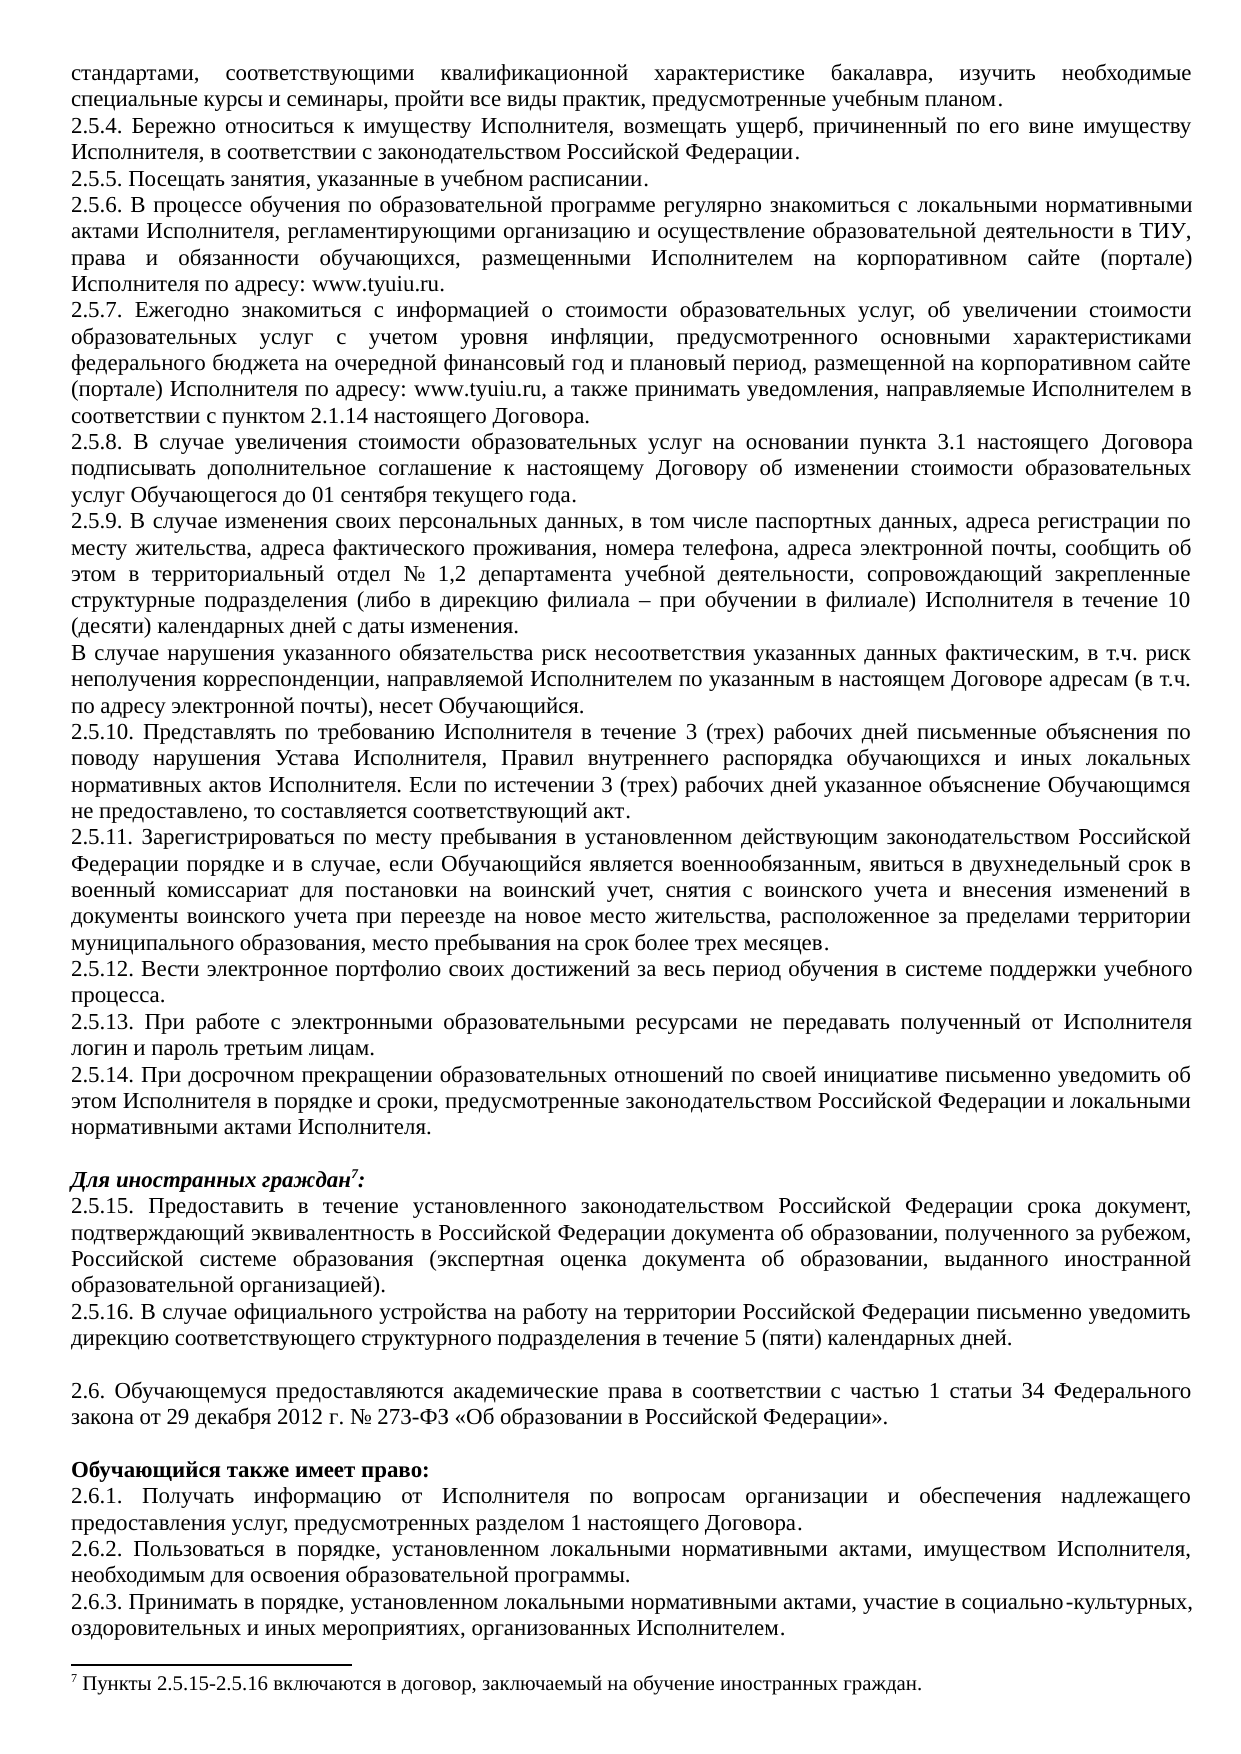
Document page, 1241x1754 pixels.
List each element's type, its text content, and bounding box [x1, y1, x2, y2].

text 2.5.15. Предоставить в течение установленного законодательством Российской Федерации срока документ, подтверждающий эквивалентность в Российской Федерации документа об образовании, полученного за рубежом, Российской системе образования (экспертная оценка документа об образовании, выданного иностранной образовательной организацией). [71, 1192, 1193, 1298]
text 2.5.4. Бережно относиться к имуществу Исполнителя, возмещать ущерб, причиненный по его вине имуществу Исполнителя, в соответствии с законодательством Российской Федерации. [71, 112, 1193, 164]
text 2.5.16. В случае официального устройства на работу на территории Российской Федерации письменно уведомить дирекцию соответствующего структурного подразделения в течение 5 (пяти) календарных дней. [71, 1298, 1193, 1351]
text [71, 59, 1193, 112]
text 2.5.11. Зарегистрироваться по месту пребывания в установленном действующим законодательством Российской Федерации порядке и в случае, если Обучающийся является военнообязанным, явиться в двухнедельный срок в военный комиссариат для постановки на воинский учет, снятия с воинского учета и внесения изменений в документы воинского учета при переезде на новое место жительства, расположенное за пределами территории муниципального образования, место пребывания на срок более трех месяцев. [71, 823, 1193, 955]
text 2.5.10. Представлять по требованию Исполнителя в течение 3 (трех) рабочих дней письменные объяснения по поводу нарушения Устава Исполнителя, Правил внутреннего распорядка обучающихся и иных локальных нормативных актов Исполнителя. Если по истечении 3 (трех) рабочих дней указанное объяснение Обучающимся не предоставлено, то составляется соответствующий акт. [71, 718, 1193, 823]
text 2.5.12. Вести электронное портфолио своих достижений за весь период обучения в системе поддержки учебного процесса. [71, 955, 1193, 1008]
text 2.5.7. Ежегодно знакомиться с информацией о стоимости образовательных услуг, об увеличении стоимости образовательных услуг с учетом уровня инфляции, предусмотренного основными характеристиками федерального бюджета на очередной финансовый год и плановый период, размещенной на корпоративном сайте (портале) Исполнителя по адресу: www.tyuiu.ru, а также принимать уведомления, направляемые Исполнителем в соответствии с пунктом 2.1.14 настоящего Договора. [71, 296, 1193, 428]
text 2.5.14. При досрочном прекращении образовательных отношений по своей инициативе письменно уведомить об этом Исполнителя в порядке и сроки, предусмотренные законодательством Российской Федерации и локальными нормативными актами Исполнителя. [71, 1061, 1193, 1140]
text 2.5.6. В процессе обучения по образовательной программе регулярно знакомиться с локальными нормативными актами Исполнителя, регламентирующими организацию и осуществление образовательной деятельности в ТИУ, права и обязанности обучающихся, размещенными Исполнителем на корпоративном сайте (портале) Исполнителя по адресу: www.tyuiu.ru. [71, 191, 1193, 296]
text 2.6.2. Пользоваться в порядке, установленном локальными нормативными актами, имуществом Исполнителя, необходимым для освоения образовательной программы. [71, 1535, 1193, 1588]
text Обучающийся также имеет право: [71, 1456, 1193, 1482]
text Для иностранных граждан: [71, 1166, 1193, 1192]
text 2.5.9. В случае изменения своих персональных данных, в том числе паспортных данных, адреса регистрации по месту жительства, адреса фактического проживания, номера телефона, адреса электронной почты, сообщить об этом в территориальный отдел № 1,2 департамента учебной деятельности, сопровождающий закрепленные структурные подразделения (либо в дирекцию филиала – при обучении в филиале) Исполнителя в течение 10 (десяти) календарных дней с даты изменения. [71, 507, 1193, 639]
text 2.5.5. Посещать занятия, указанные в учебном расписании. [71, 164, 1193, 191]
text 2.5.8. В случае увеличения стоимости образовательных услуг на основании пункта 3.1 настоящего Договора подписывать дополнительное соглашение к настоящему Договору об изменении стоимости образовательных услуг Обучающегося до 01 сентября текущего года. [71, 428, 1193, 507]
text 2.6.3. Принимать в порядке, установленном локальными нормативными актами, участие в социально-культурных, оздоровительных и иных мероприятиях, организованных Исполнителем. [71, 1588, 1193, 1640]
text 2.6. Обучающемуся предоставляются академические права в соответствии с частью 1 статьи 34 Федерального закона от 29 декабря 2012 г. № 273-ФЗ «Об образовании в Российской Федерации». [71, 1377, 1193, 1429]
text 2.6.1. Получать информацию от Исполнителя по вопросам организации и обеспечения надлежащего предоставления услуг, предусмотренных разделом 1 настоящего Договора. [71, 1482, 1193, 1535]
text В случае нарушения указанного обязательства риск несоответствия указанных данных фактическим, в т.ч. риск неполучения корреспонденции, направляемой Исполнителем по указанным в настоящем Договоре адресам (в т.ч. по адресу электронной почты), несет Обучающийся. [71, 639, 1193, 718]
text 2.5.13. При работе с электронными образовательными ресурсами не передавать полученный от Исполнителя логин и пароль третьим лицам. [71, 1008, 1193, 1061]
